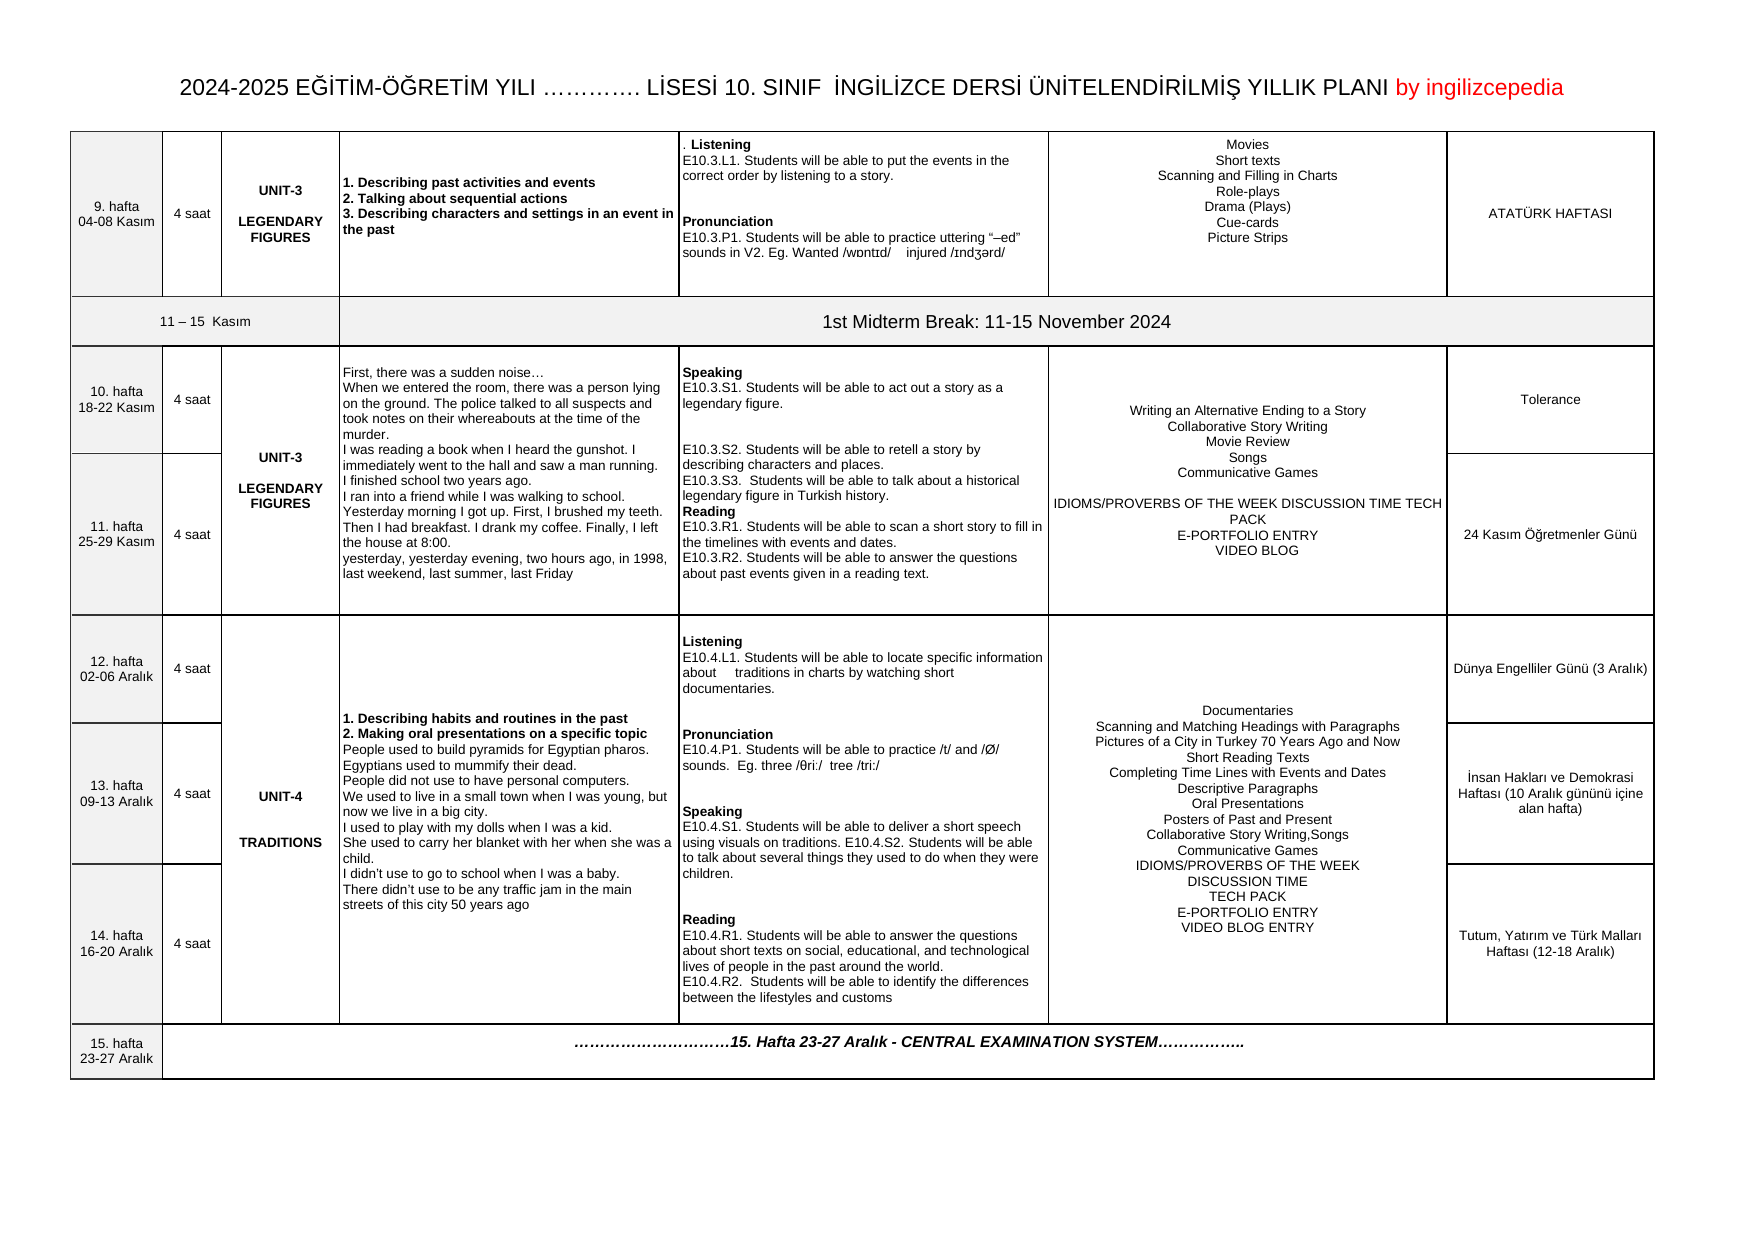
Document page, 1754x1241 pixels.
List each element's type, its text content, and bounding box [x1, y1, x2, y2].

table_cell UNIT-3 LEGENDARY FIGURES [222, 132, 339, 296]
table_cell 14. hafta 16-20 Aralık [71, 864, 162, 1023]
table_cell Writing an Alternative Ending to a Story Collaborative Story Writing Movie Review Songs Communicative Games IDIOMS/PROVERBS OF THE WEEK DISCUSSION TIME TECH PACK E-PORTFOLIO ENTRY VIDEO BLOG [1049, 347, 1446, 614]
table_cell Tutum, Yatırım ve Türk Malları Haftası (12-18 Aralık) [1448, 865, 1653, 1023]
table_cell 11 – 15 Kasım [71, 297, 339, 345]
table_cell ATATÜRK HAFTASI [1448, 132, 1653, 296]
table_cell Dünya Engelliler Günü (3 Aralık) [1448, 616, 1653, 722]
table_cell 10. hafta 18-22 Kasım [71, 346, 162, 452]
table_cell 4 saat [163, 616, 221, 722]
table_cell First, there was a sudden noise… When we entered the room, there was a person lying on the ground. The police talked to all suspects and took notes on their whereabouts at the time of the murder. I was reading a book when I heard the gunshot. I immediately went to the hall and saw a man running. I finished school two years ago. I ran into a friend while I was walking to school. Yesterday morning I got up. First, I brushed my teeth. Then I had breakfast. I drank my coffee. Finally, I left the house at 8:00. yesterday, yesterday evening, two hours ago, in 1998, last weekend, last summer, last Friday [340, 347, 678, 614]
table_cell 4 saat [163, 132, 221, 296]
table_cell 1st Midterm Break: 11-15 November 2024 [340, 297, 1653, 345]
table_cell UNIT-3 LEGENDARY FIGURES [222, 347, 339, 614]
table_cell UNIT-4 TRADITIONS [222, 616, 339, 1023]
table_cell 15. hafta 23-27 Aralık [71, 1024, 162, 1078]
table_cell 4 saat [163, 865, 221, 1023]
table_cell Speaking E10.3.S1. Students will be able to act out a story as a legendary figure. E10.3.S2. Students will be able to retell a story by describing characters and places. E10.3.S3. Students will be able to talk about a historical legendary figure in Turkish history. Reading E10.3.R1. Students will be able to scan a short story to fill in the timelines with events and dates. E10.3.R2. Students will be able to answer the questions about past events given in a reading text. [680, 347, 1048, 614]
table_cell 9. hafta 04-08 Kasım [71, 132, 162, 296]
table_cell 13. hafta 09-13 Aralık [71, 723, 162, 863]
table_cell 1. Describing habits and routines in the past 2. Making oral presentations on a specific topic People used to build pyramids for Egyptian pharos. Egyptians used to mummify their dead. People did not use to have personal computers. We used to live in a small town when I was young, but now we live in a big city. I used to play with my dolls when I was a kid. She used to carry her blanket with her when she was a child. I didn’t use to go to school when I was a baby. There didn’t use to be any traffic jam in the main streets of this city 50 years ago [340, 616, 678, 1023]
table_cell Movies Short texts Scanning and Filling in Charts Role-plays Drama (Plays) Cue-cards Picture Strips [1049, 132, 1446, 296]
table_cell 1. Describing past activities and events 2. Talking about sequential actions 3. Describing characters and settings in an event in the past [340, 132, 678, 296]
table_cell 12. hafta 02-06 Aralık [71, 615, 162, 722]
table_cell 4 saat [163, 454, 221, 614]
table_cell Documentaries Scanning and Matching Headings with Paragraphs Pictures of a City in Turkey 70 Years Ago and Now Short Reading Texts Completing Time Lines with Events and Dates Descriptive Paragraphs Oral Presentations Posters of Past and Present Collaborative Story Writing,Songs Communicative Games IDIOMS/PROVERBS OF THE WEEK DISCUSSION TIME TECH PACK E-PORTFOLIO ENTRY VIDEO BLOG ENTRY [1049, 616, 1446, 1023]
table_cell …………………………15. Hafta 23-27 Aralık - CENTRAL EXAMINATION SYSTEM…………….. [163, 1025, 1653, 1078]
table_cell 24 Kasım Öğretmenler Günü [1448, 454, 1653, 614]
table_cell Listening E10.4.L1. Students will be able to locate specific information about traditions in charts by watching short documentaries. Pronunciation E10.4.P1. Students will be able to practice /t/ and /Ø/ sounds. Eg. three /θriː/ tree /tri:/ ingilizcepedia Speaking E10.4.S1. Students will be able to deliver a short speech using visuals on traditions. E10.4.S2. Students will be able to talk about several things they used to do when they were children. Reading E10.4.R1. Students will be able to answer the questions about short texts on social, educational, and technological lives of people in the past around the world. E10.4.R2. Students will be able to identify the differences between the lifestyles and customs [680, 616, 1048, 1023]
table_cell Tolerance [1448, 347, 1653, 452]
table_cell 4 saat [163, 347, 221, 452]
table_cell İnsan Hakları ve Demokrasi Haftası (10 Aralık gününü içine alan hafta) [1448, 724, 1653, 863]
table_cell 11. hafta 25-29 Kasım [71, 454, 162, 614]
table_cell . Listening E10.3.L1. Students will be able to put the events in the correct order by listening to a story. Pronunciation E10.3.P1. Students will be able to practice uttering “–ed” sounds in V2. Eg. Wanted /wɒntɪd/ injured /ɪndʒərd/ [680, 132, 1048, 296]
table_cell 4 saat [163, 724, 221, 863]
